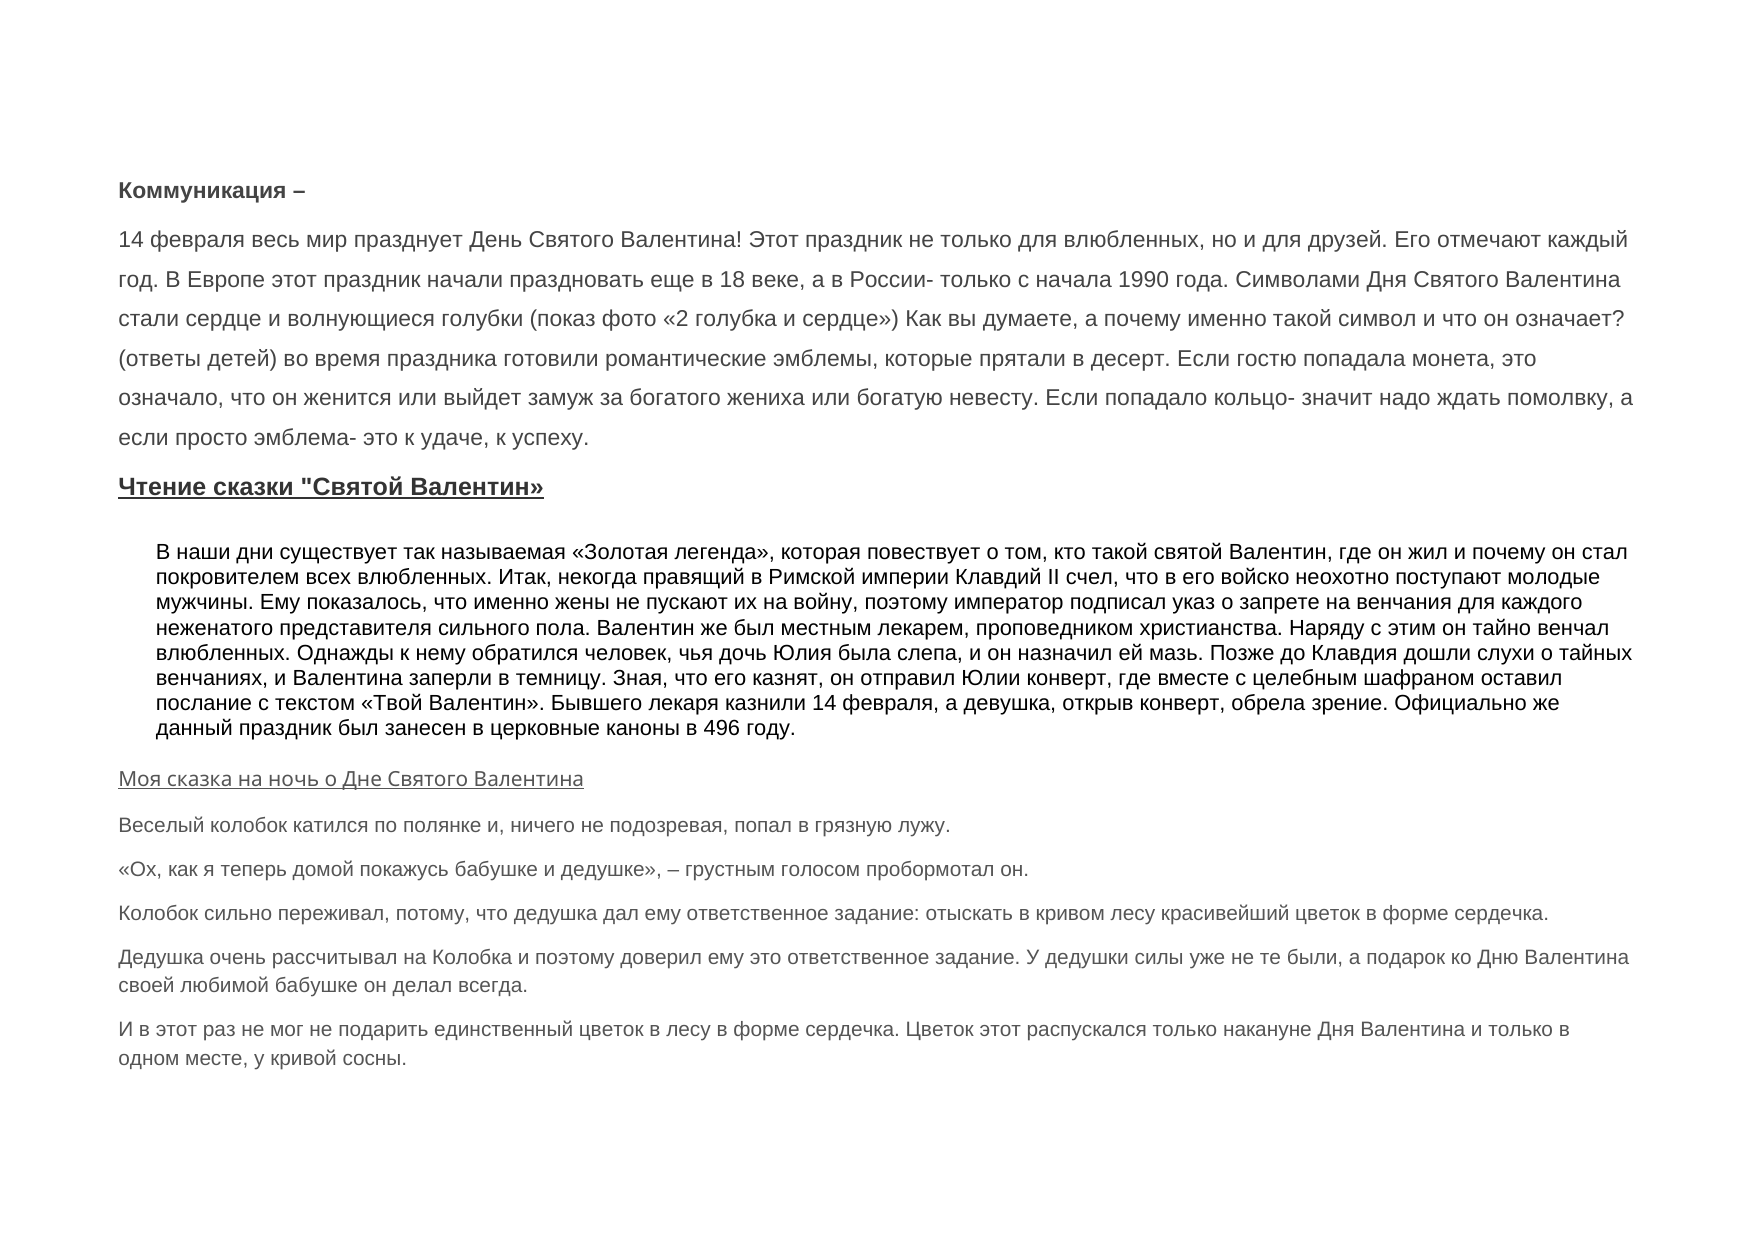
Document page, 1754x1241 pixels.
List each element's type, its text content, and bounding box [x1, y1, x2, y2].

text В наши дни существует так называемая «Золотая легенда», которая повествует о том, кто такой святой Валентин, где он жил и почему он стал покровителем всех влюбленных. Итак, некогда правящий в Римской империи Клавдий II счел, что в его войско неохотно поступают молодые мужчины. Ему показалось, что именно жены не пускают их на войну, поэтому император подписал указ о запрете на венчания для каждого неженатого представителя сильного пола. Валентин же был местным лекарем, проповедником христианства. Наряду с этим он тайно венчал влюбленных. Однажды к нему обратился человек, чья дочь Юлия была слепа, и он назначил ей мазь. Позже до Клавдия дошли слухи о тайных венчаниях, и Валентина заперли в темницу. Зная, что его казнят, он отправил Юлии конверт, где вместе с целебным шафраном оставил послание с текстом «Твой Валентин». Бывшего лекаря казнили 14 февраля, а девушка, открыв конверт, обрела зрение. Официально же данный праздник был занесен в церковные каноны в 496 году. [156, 539, 1636, 741]
text Дедушка очень рассчитывал на Колобка и поэтому доверил ему это ответственное задание. У дедушки силы уже не те были, а подарок ко Дню Валентина своей любимой бабушке он делал всегда. [118, 940, 1636, 997]
text Веселый колобок катился по полянке и, ничего не подозревая, попал в грязную лужу. [118, 808, 1636, 836]
text Коммуникация – [118, 177, 1636, 203]
text И в этот раз не мог не подарить единственный цветок в лесу в форме сердечка. Цветок этот распускался только накануне Дня Валентина и только в одном месте, у кривой сосны. [118, 1013, 1636, 1069]
text Чтение сказки "Святой Валентин» [118, 472, 1636, 501]
text Колобок сильно переживал, потому, что дедушка дал ему ответственное задание: отыскать в кривом лесу красивейший цветок в форме сердечка. [118, 896, 1636, 924]
text 14 февраля весь мир празднует День Святого Валентина! Этот праздник не только для влюбленных, но и для друзей. Его отмечают каждый год. В Европе этот праздник начали праздновать еще в 18 веке, а в России- только с начала 1990 года. Символами Дня Святого Валентина стали сердце и волнующиеся голубки (показ фото «2 голубка и сердце») Как вы думаете, а почему именно такой символ и что он означает? (ответы детей) во время праздника готовили романтические эмблемы, которые прятали в десерт. Если гостю попадала монета, это означало, что он женится или выйдет замуж за богатого жениха или богатую невесту. Если попадало кольцо- значит надо ждать помолвку, а если просто эмблема- это к удаче, к успеху. [118, 226, 1636, 450]
text Моя сказка на ночь о Дне Святого Валентина [118, 764, 1636, 792]
text «Ох, как я теперь домой покажусь бабушке и дедушке», – грустным голосом пробормотал он. [118, 852, 1636, 881]
